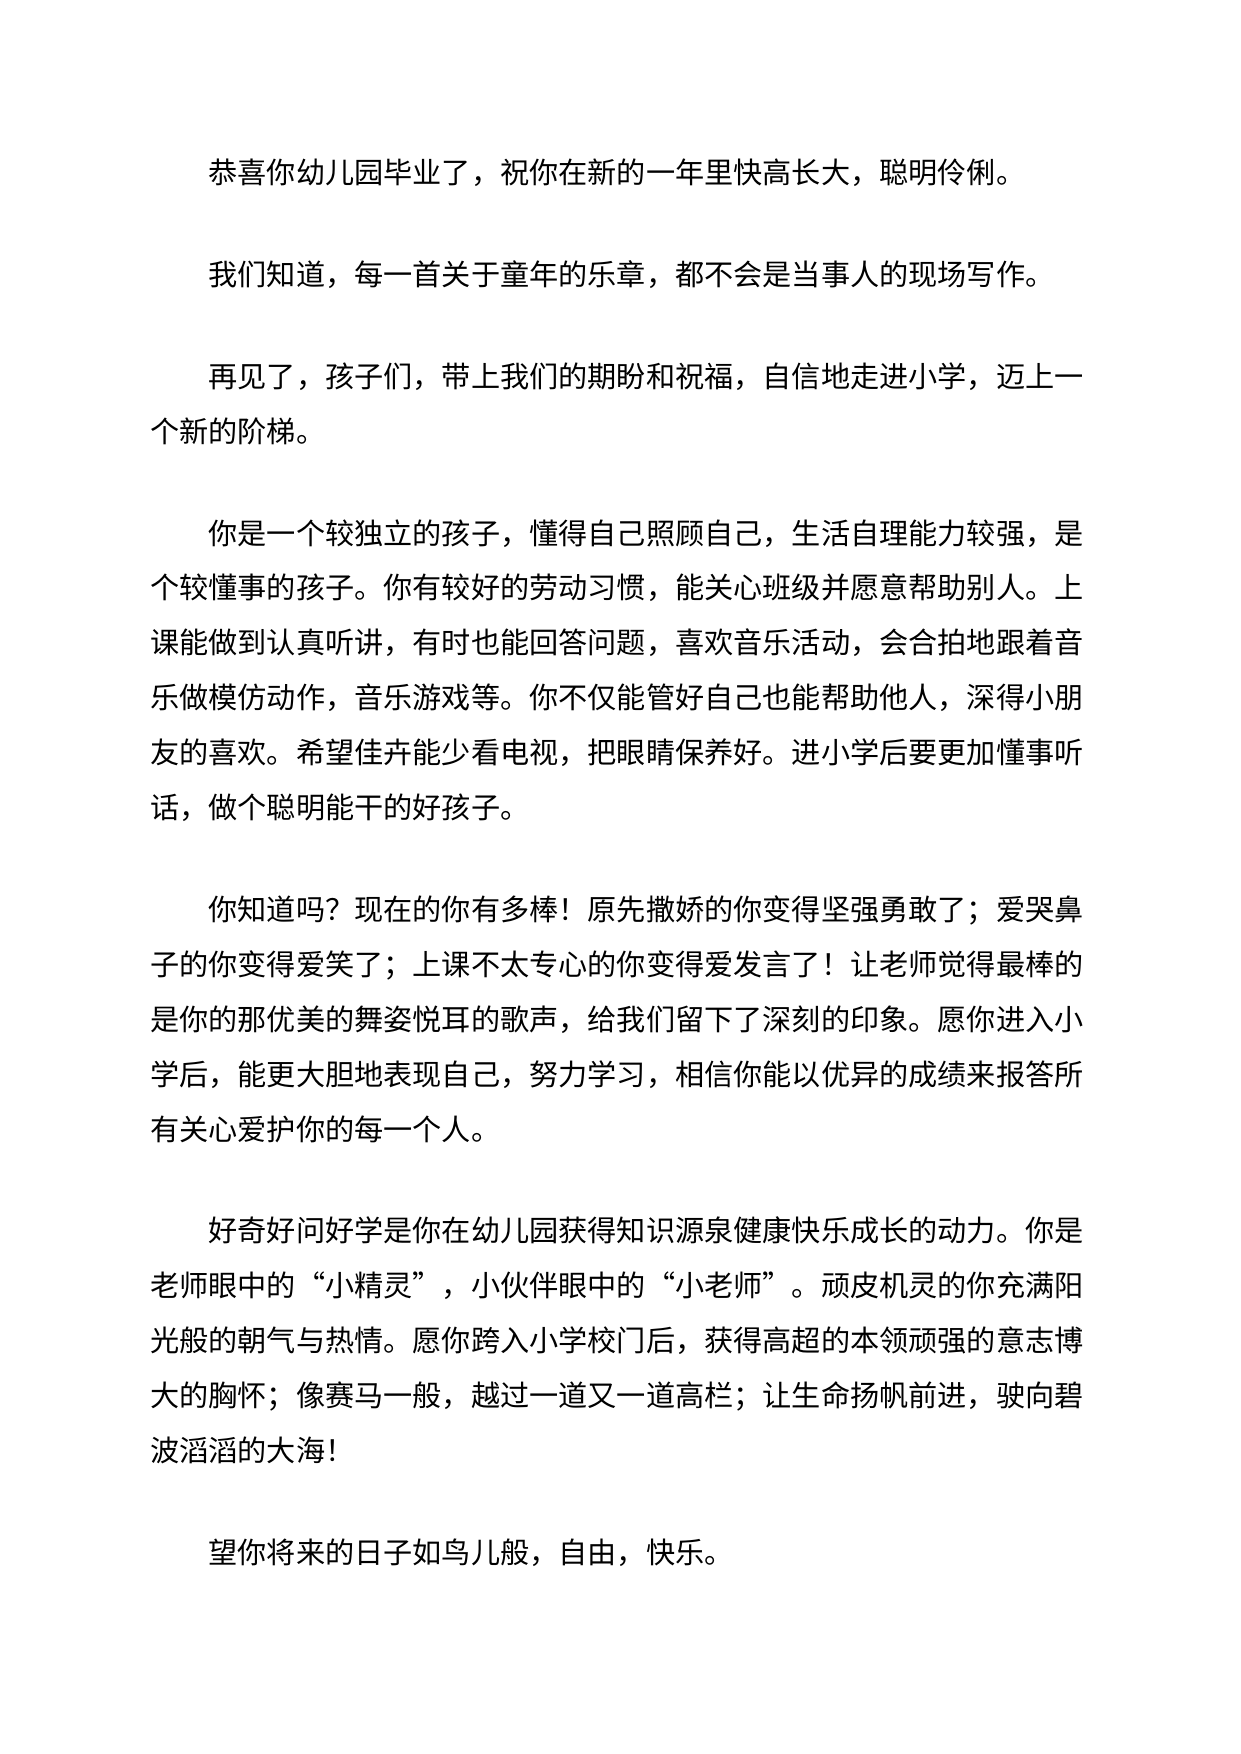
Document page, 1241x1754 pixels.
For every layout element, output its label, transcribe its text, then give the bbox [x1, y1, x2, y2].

text 望你将来的日子如鸟儿般，自由，快乐。 [150, 1529, 1090, 1571]
text 再见了，孩子们，带上我们的期盼和祝福，自信地走进小学，迈上一个新的阶梯。 [150, 353, 1090, 451]
text 你知道吗？现在的你有多棒！原先撒娇的你变得坚强勇敢了；爱哭鼻子的你变得爱笑了；上课不太专心的你变得爱发言了！让老师觉得最棒的是你的那优美的舞姿悦耳的歌声，给我们留下了深刻的印象。愿你进入小学后，能更大胆地表现自己，努力学习，相信你能以优异的成绩来报答所有关心爱护你的每一个人。 [150, 886, 1090, 1148]
text 我们知道，每一首关于童年的乐章，都不会是当事人的现场写作。 [150, 252, 1090, 294]
text 你是一个较独立的孩子，懂得自己照顾自己，生活自理能力较强，是个较懂事的孩子。你有较好的劳动习惯，能关心班级并愿意帮助别人。上课能做到认真听讲，有时也能回答问题，喜欢音乐活动，会合拍地跟着音乐做模仿动作，音乐游戏等。你不仅能管好自己也能帮助他人，深得小朋友的喜欢。希望佳卉能少看电视，把眼睛保养好。进小学后要更加懂事听话，做个聪明能干的好孩子。 [150, 510, 1090, 827]
text 好奇好问好学是你在幼儿园获得知识源泉健康快乐成长的动力。你是老师眼中的“小精灵”，小伙伴眼中的“小老师”。顽皮机灵的你充满阳光般的朝气与热情。愿你跨入小学校门后，获得高超的本领顽强的意志博大的胸怀；像赛马一般，越过一道又一道高栏；让生命扬帆前进，驶向碧波滔滔的大海！ [150, 1208, 1090, 1470]
text 恭喜你幼儿园毕业了，祝你在新的一年里快高长大，聪明伶俐。 [150, 150, 1090, 192]
